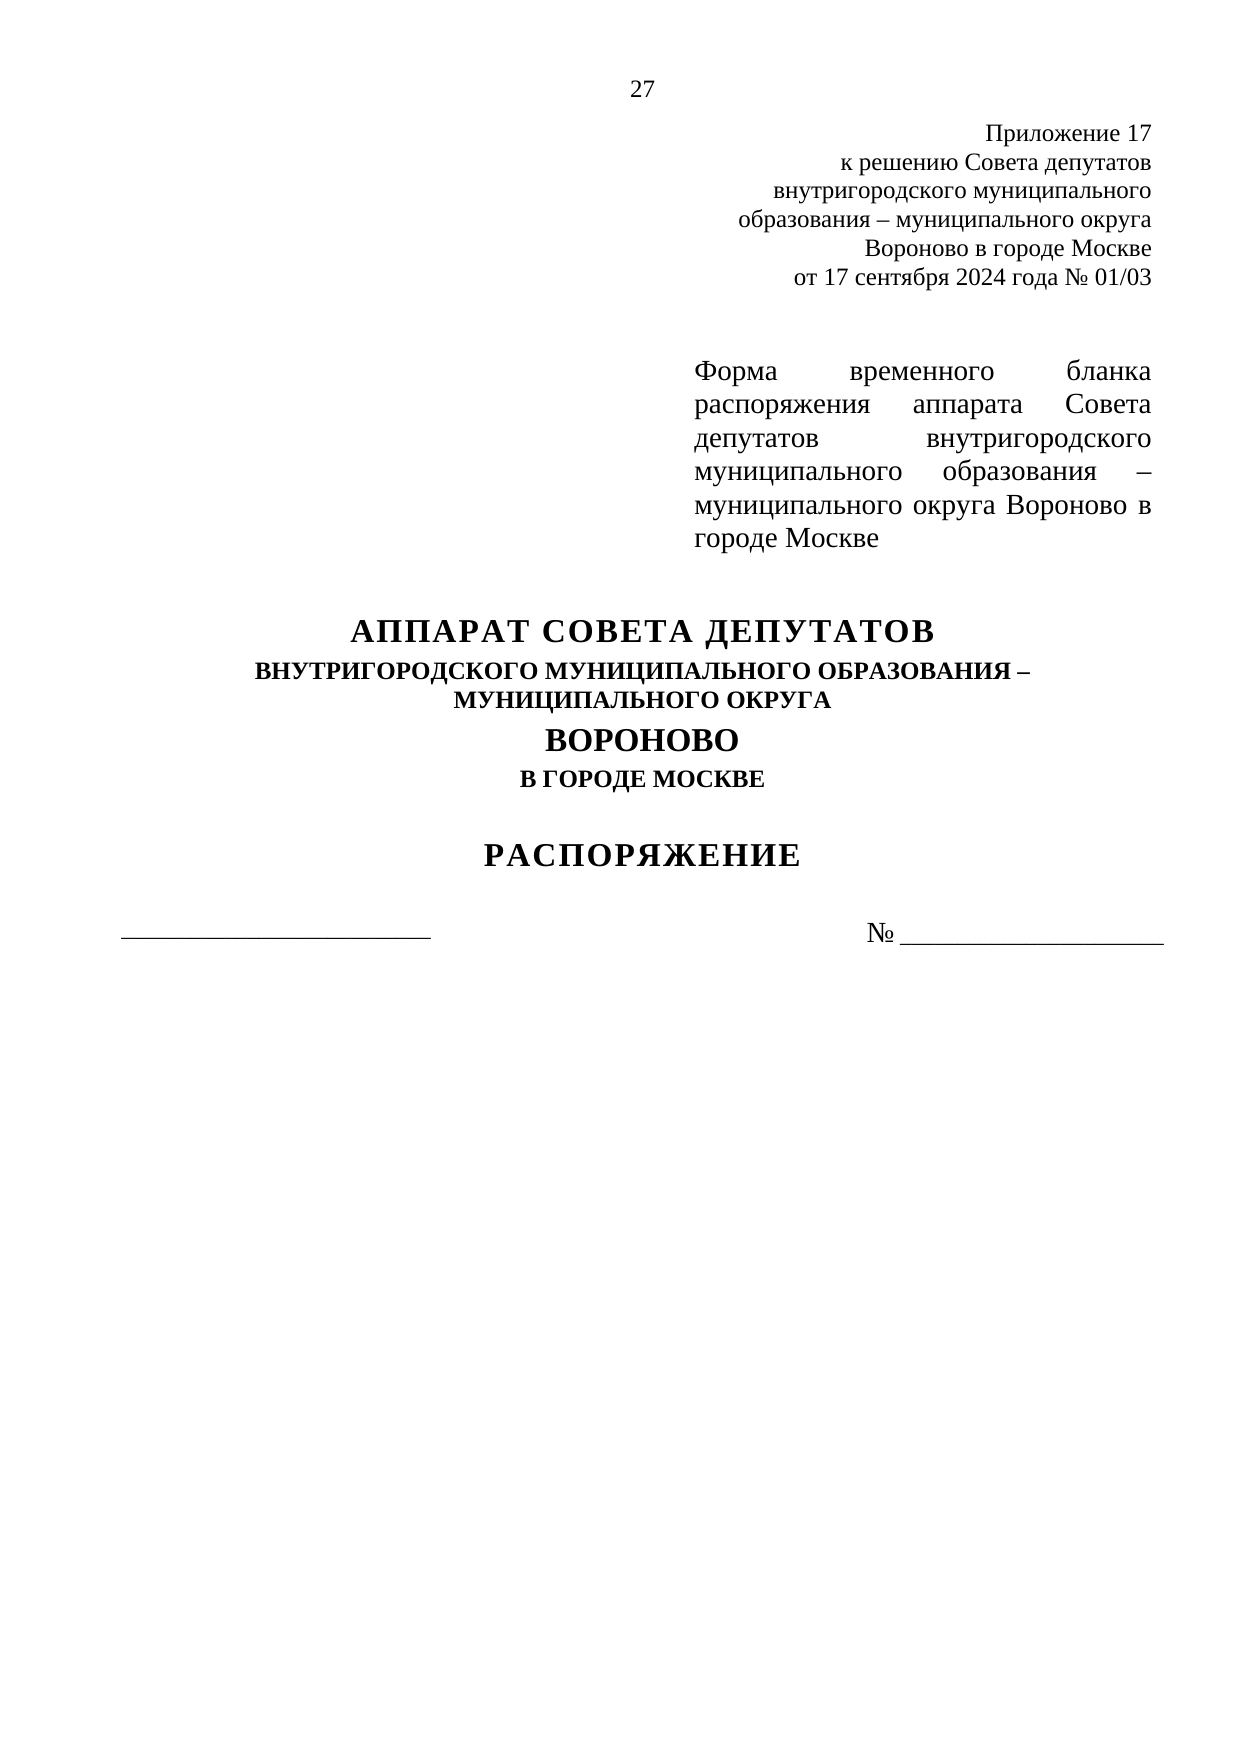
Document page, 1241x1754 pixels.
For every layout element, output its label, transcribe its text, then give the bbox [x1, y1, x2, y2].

text внутригородского муниципального образования – муниципального округа [133, 656, 1152, 714]
text аппарат Совета депутатов [133, 612, 1152, 650]
text Форма временного бланка распоряжения аппарата Совета депутатов внутригородского муниципального образования – муниципального округа Вороново в городе Москве [694, 353, 1152, 554]
text Приложение 17 [679, 118, 1152, 147]
text распоряжение [133, 835, 1152, 873]
table_header ___________________________ [122, 873, 642, 948]
text к решению Совета депутатов внутригородского муниципального образования – муниципального округа Вороново в городе Москве [679, 147, 1152, 262]
text от 17 сентября 2024 года № 01/03 [679, 262, 1152, 291]
table_header № _______________________ [642, 873, 1163, 948]
text в городе МОскве [133, 764, 1152, 793]
text вороново [133, 720, 1152, 758]
